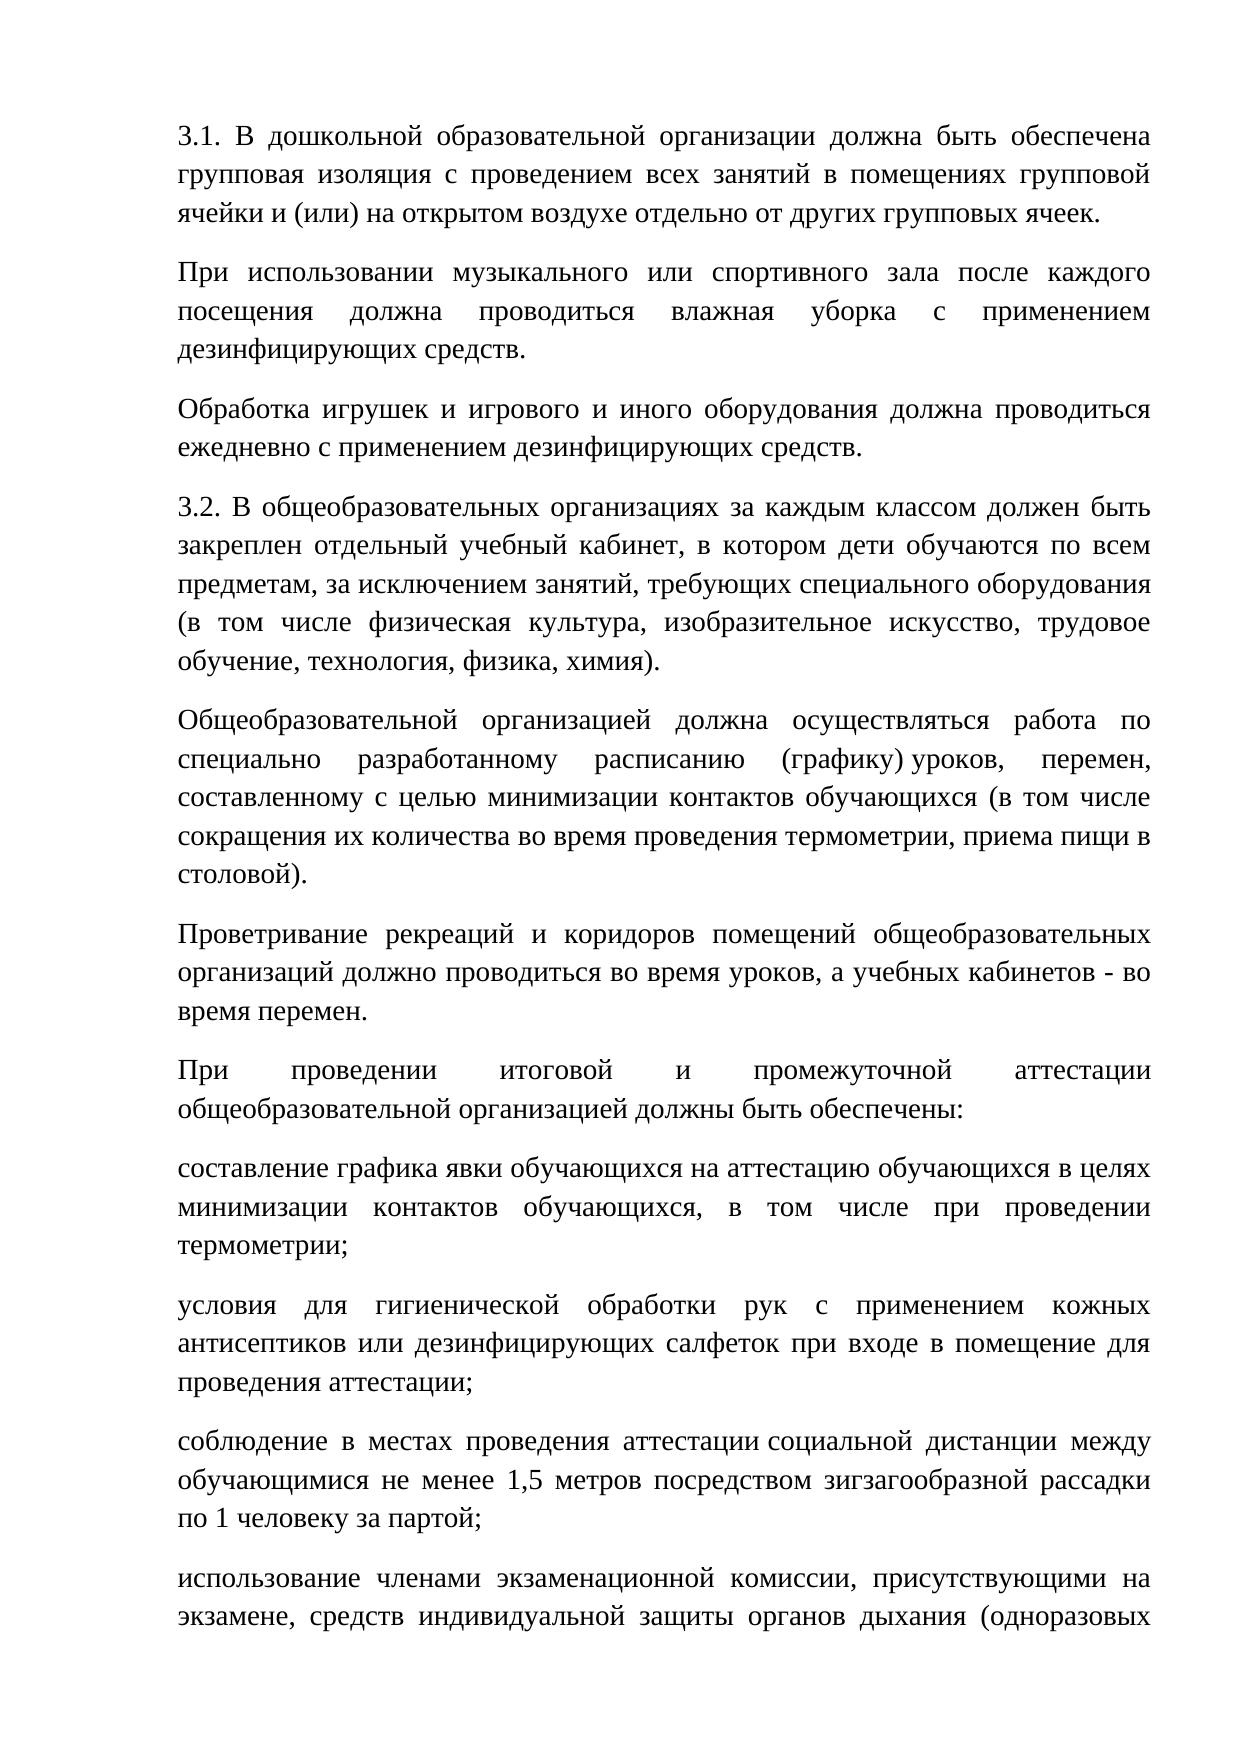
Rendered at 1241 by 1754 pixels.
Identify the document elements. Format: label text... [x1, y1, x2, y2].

text Обработка игрушек и игрового и иного оборудования должна проводиться ежедневно с применением дезинфицирующих средств. [177, 391, 1152, 463]
text условия для гигиенической обработки рук с применением кожных антисептиков или дезинфицирующих салфеток при входе в помещение для проведения аттестации; [177, 1287, 1152, 1397]
text составление графика явки обучающихся на аттестацию обучающихся в целях минимизации контактов обучающихся, в том числе при проведении термометрии; [177, 1150, 1152, 1261]
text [177, 1560, 1152, 1632]
text При проведении итоговой и промежуточной аттестации общеобразовательной организацией должны быть обеспечены: [177, 1052, 1152, 1124]
text 3.1. В дошкольной образовательной организации должна быть обеспечена групповая изоляция с проведением всех занятий в помещениях групповой ячейки и (или) на открытом воздухе отдельно от других групповых ячеек. [177, 118, 1152, 229]
text 3.2. В общеобразовательных организациях за каждым классом должен быть закреплен отдельный учебный кабинет, в котором дети обучаются по всем предметам, за исключением занятий, требующих специального оборудования (в том числе физическая культура, изобразительное искусство, трудовое обучение, технология, физика, химия). [177, 489, 1152, 677]
text соблюдение в местах проведения аттестации социальной дистанции между обучающимися не менее 1,5 метров посредством зигзагообразной рассадки по 1 человеку за партой; [177, 1423, 1152, 1534]
text Проветривание рекреаций и коридоров помещений общеобразовательных организаций должно проводиться во время уроков, а учебных кабинетов - во время перемен. [177, 916, 1152, 1027]
text При использовании музыкального или спортивного зала после каждого посещения должна проводиться влажная уборка с применением дезинфицирующих средств. [177, 254, 1152, 365]
text Общеобразовательной организацией должна осуществляться работа по специально разработанному расписанию (графику) уроков, перемен, составленному с целью минимизации контактов обучающихся (в том числе сокращения их количества во время проведения термометрии, приема пищи в столовой). [177, 702, 1152, 890]
